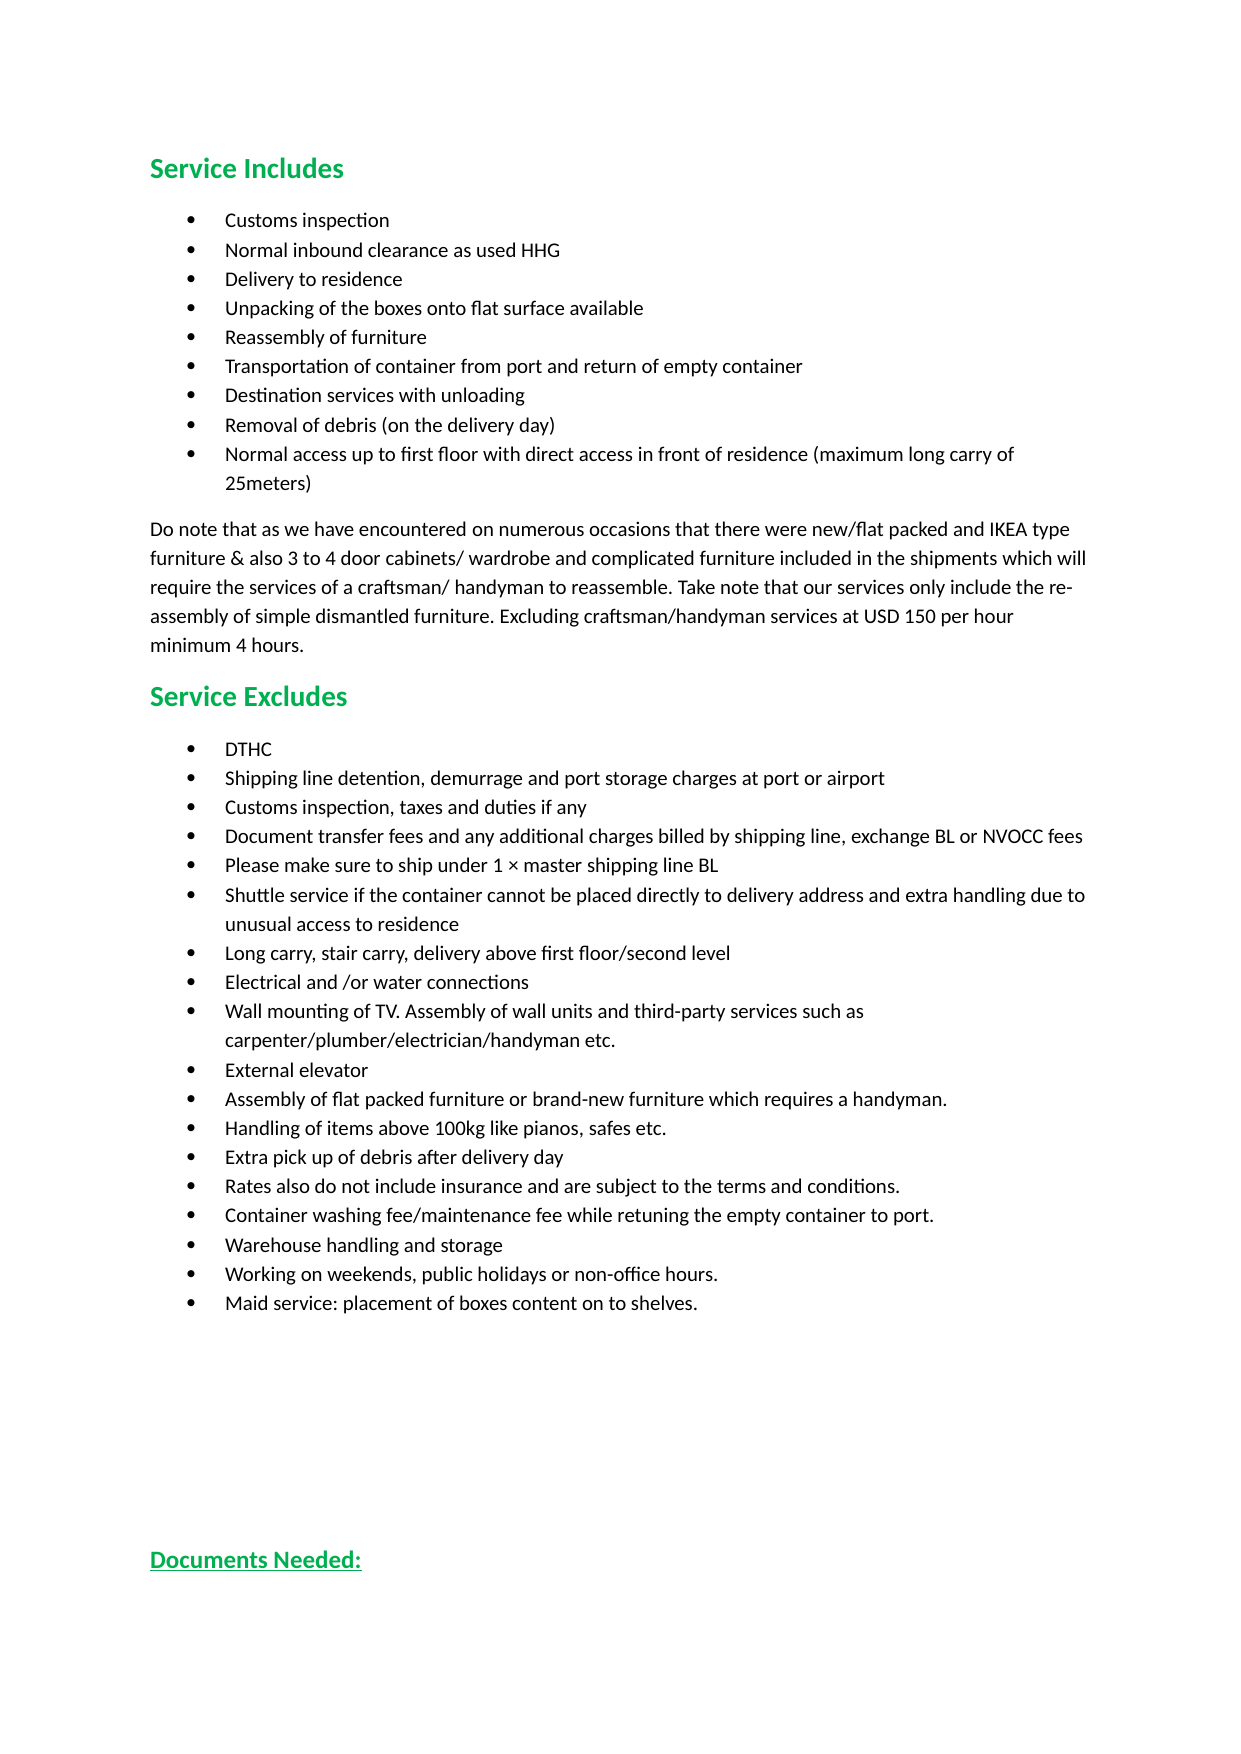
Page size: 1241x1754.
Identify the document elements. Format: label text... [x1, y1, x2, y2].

list Destination services with unloading [187, 383, 1090, 408]
list Warehouse handling and storage [187, 1232, 1090, 1257]
list Document transfer fees and any additional charges billed by shipping line, exchange BL or NVOCC fees [187, 823, 1090, 849]
list Extra pick up of debris after delivery day [187, 1144, 1090, 1170]
list Shipping line detention, demurrage and port storage charges at port or airport [187, 765, 1090, 791]
text Documents Needed: [150, 1544, 1090, 1574]
list Reassembly of furniture [187, 324, 1090, 350]
list Rates also do not include insurance and are subject to the terms and conditions. [187, 1173, 1090, 1199]
list Working on weekends, public holidays or non-office hours. [187, 1261, 1090, 1286]
list Normal access up to first floor with direct access in front of residence (maximum long carry of 25meters) [187, 441, 1090, 496]
list Long carry, stair carry, delivery above first floor/second level [187, 940, 1090, 966]
text Do note that as we have encountered on numerous occasions that there were new/flat packed and IKEA type furniture & also 3 to 4 door cabinets/ wardrobe and complicated furniture included in the shipments which will require the services of a craftsman/ handyman to reassemble. Take note that our services only include the re-assembly of simple dismantled furniture. Excluding craftsman/handyman services at USD 150 per hour minimum 4 hours. [150, 516, 1090, 658]
list Please make sure to ship under 1 × master shipping line BL [187, 853, 1090, 878]
list Customs inspection [187, 208, 1090, 233]
list Handling of items above 100kg like pianos, safes etc. [187, 1115, 1090, 1141]
text Service Includes [150, 150, 1090, 186]
list Transportation of container from port and return of empty container [187, 353, 1090, 379]
list Maid service: placement of boxes content on to shelves. [187, 1290, 1090, 1316]
list External elevator [187, 1057, 1090, 1082]
list Container washing fee/maintenance fee while retuning the empty container to port. [187, 1203, 1090, 1228]
list Removal of debris (on the delivery day) [187, 412, 1090, 437]
list Customs inspection, taxes and duties if any [187, 794, 1090, 820]
list Unpacking of the boxes onto flat surface available [187, 295, 1090, 321]
list DTHC [187, 736, 1090, 761]
list Delivery to residence [187, 266, 1090, 291]
list Electrical and /or water connections [187, 969, 1090, 995]
text Service Excludes [150, 678, 1090, 714]
list Assembly of flat packed furniture or brand-new furniture which requires a handyman. [187, 1086, 1090, 1111]
list Shuttle service if the container cannot be placed directly to delivery address and extra handling due to unusual access to residence [187, 882, 1090, 936]
list Wall mounting of TV. Assembly of wall units and third-party services such as carpenter/plumber/electrician/handyman etc. [187, 998, 1090, 1053]
list Normal inbound clearance as used HHG [187, 237, 1090, 262]
